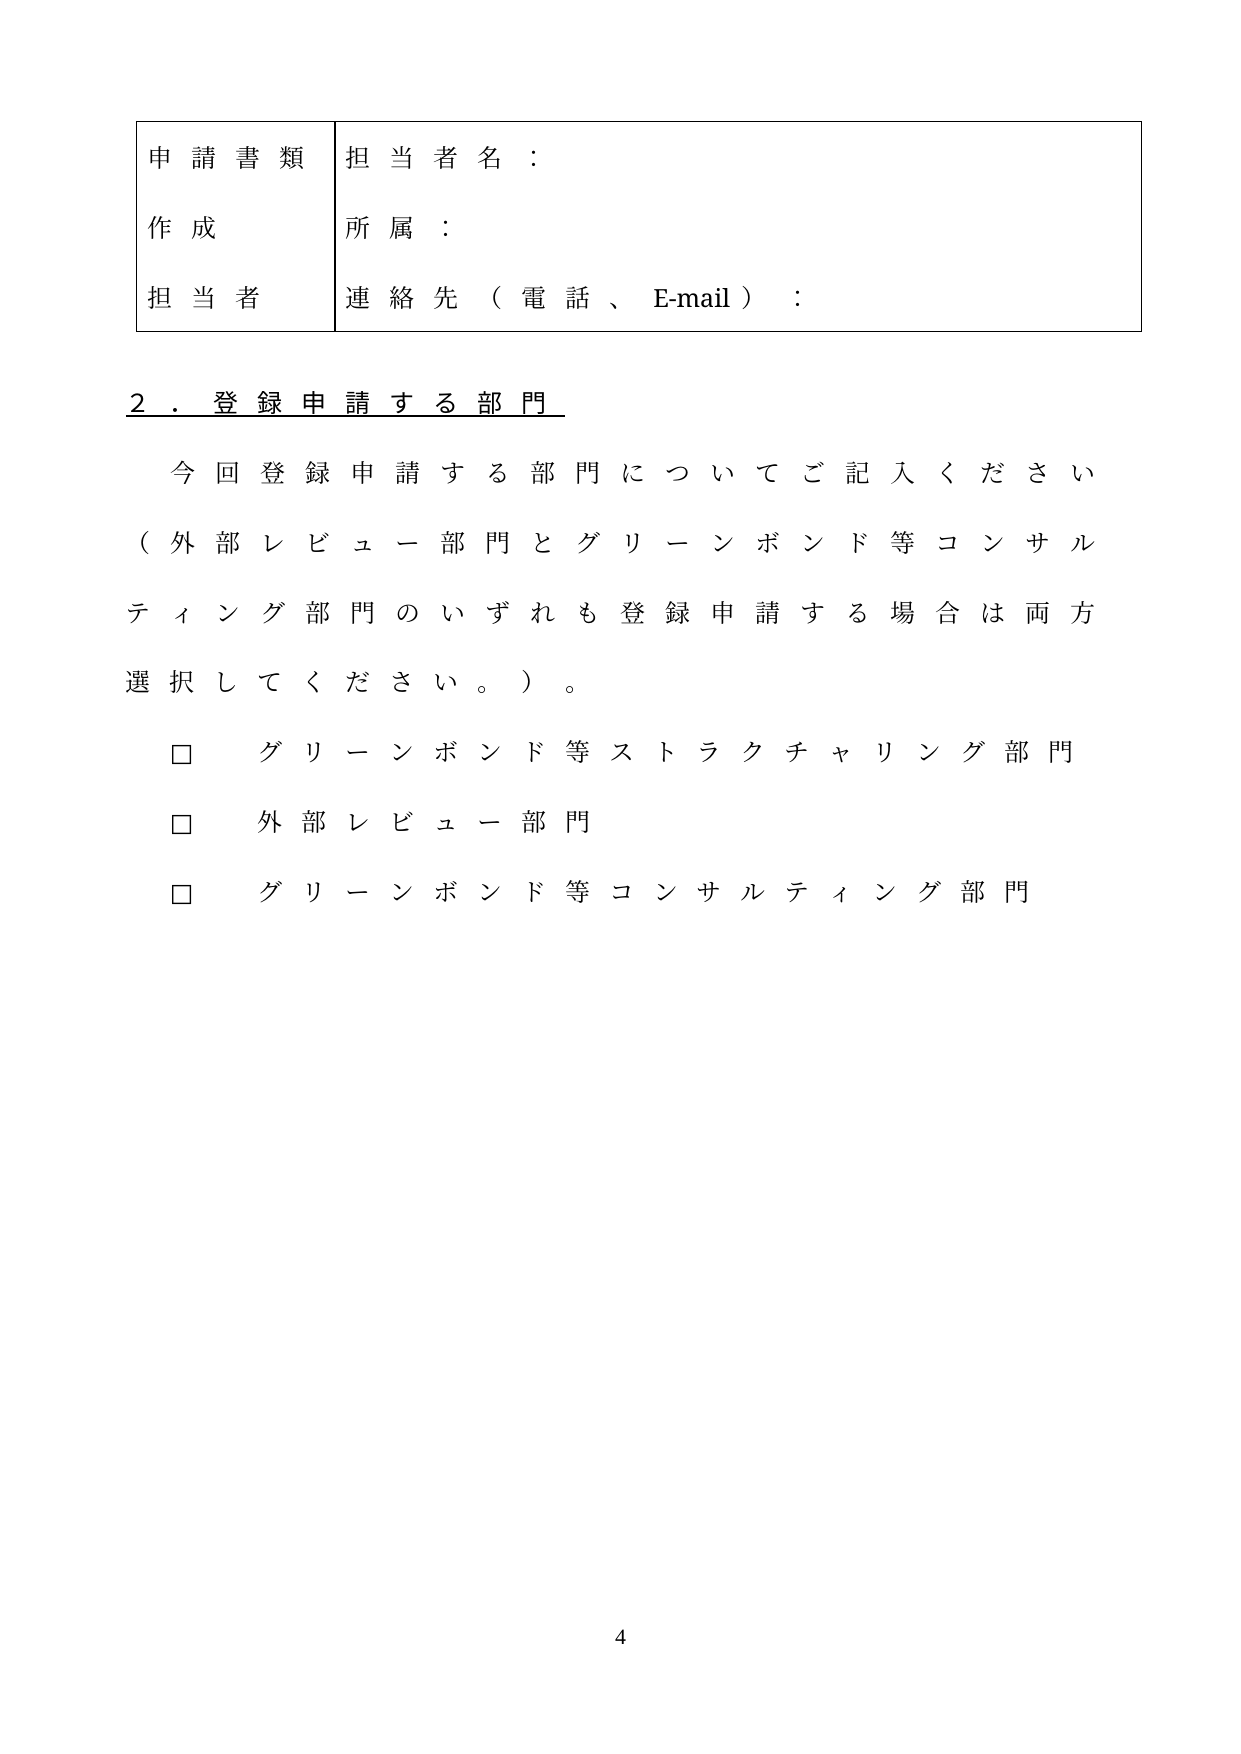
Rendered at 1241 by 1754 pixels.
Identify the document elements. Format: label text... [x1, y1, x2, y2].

text □ グリーンボンド等コンサルティング部門 [126, 856, 1114, 925]
table_cell 担当者名： 所属： 連絡先（電話、E-mail）： [336, 122, 1141, 331]
table_cell 申請書類作成 担当者 [137, 122, 334, 331]
text ２．登録申請する部門 [126, 367, 1114, 437]
text □ グリーンボンド等ストラクチャリング部門 [126, 716, 1114, 786]
text □ 外部レビュー部門 [126, 786, 1114, 856]
text 今回登録申請する部門についてご記入ください（外部レビュー部門とグリーンボンド等コンサルティング部門のいずれも登録申請する場合は両方選択してください。）。 [126, 437, 1114, 716]
